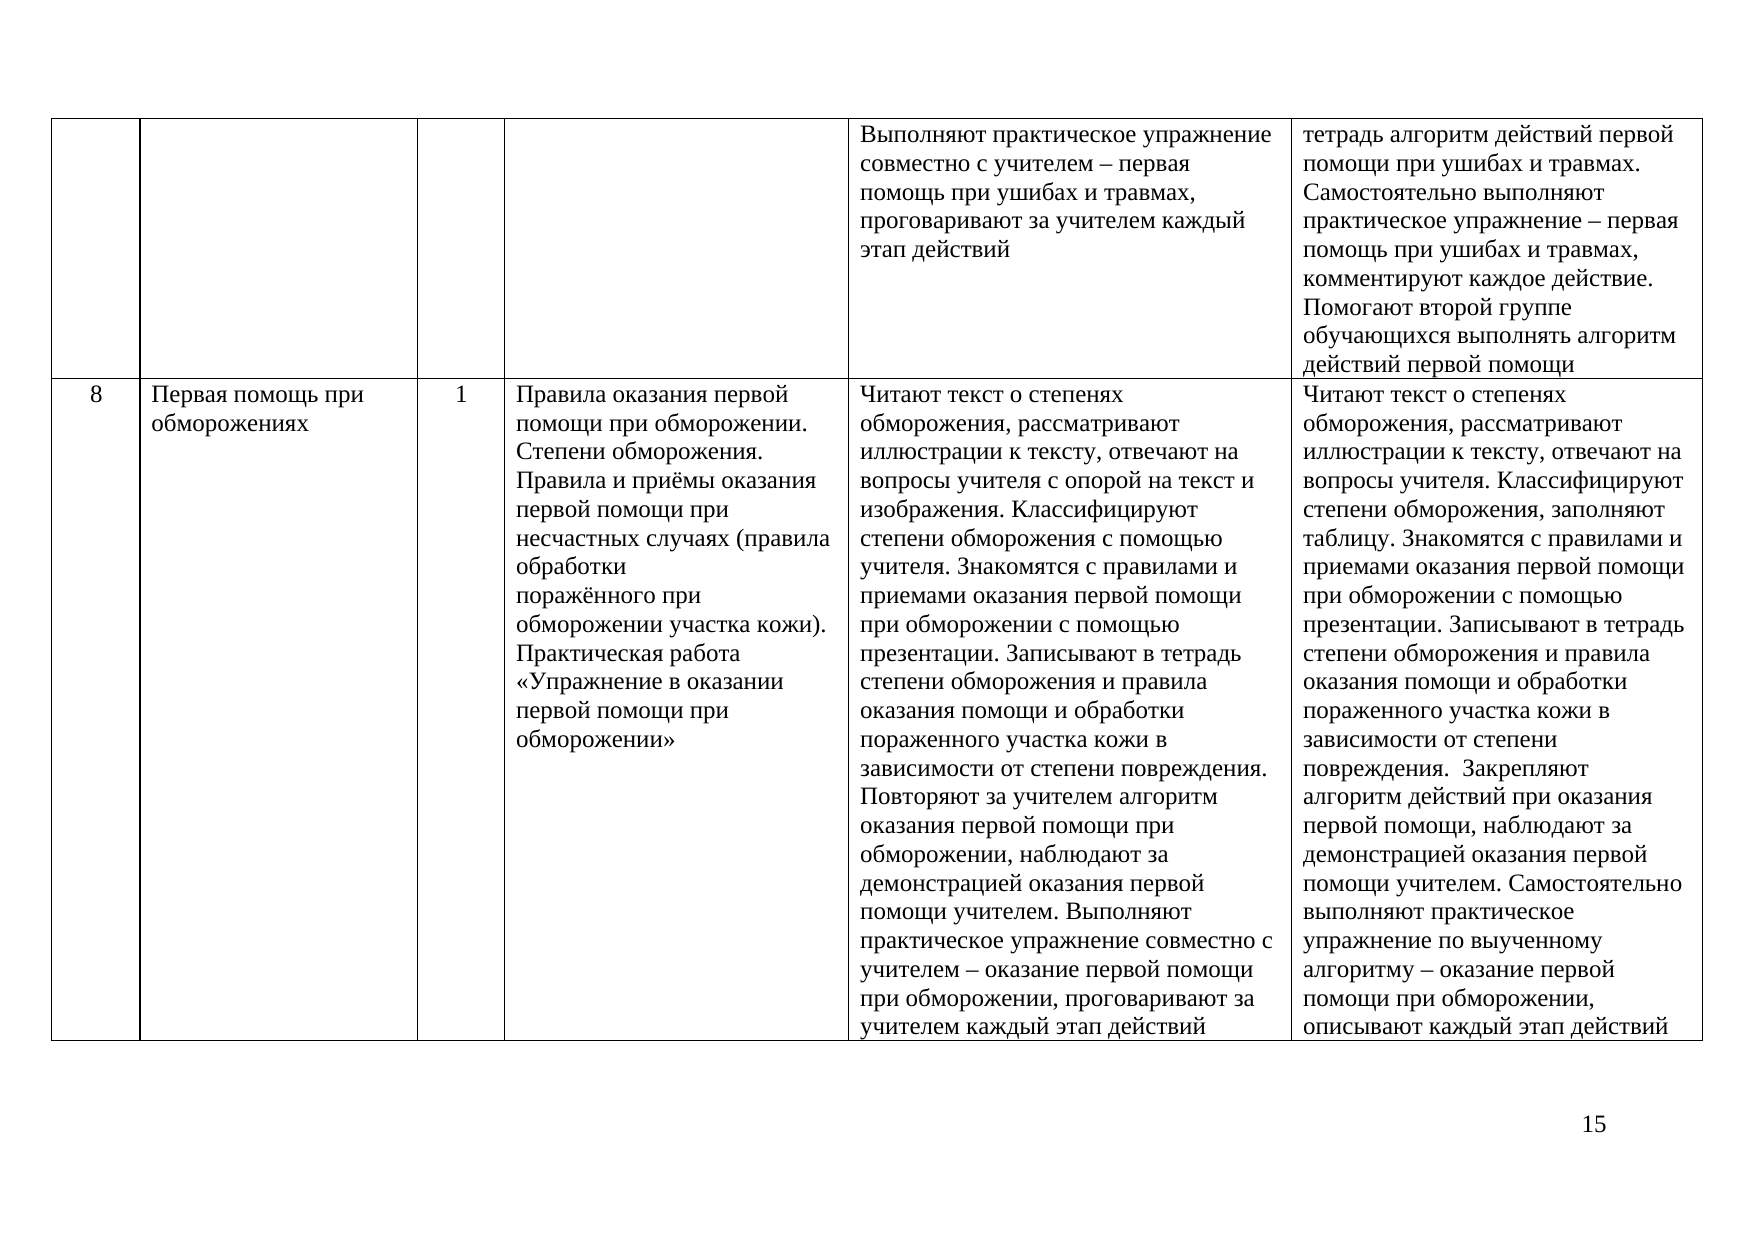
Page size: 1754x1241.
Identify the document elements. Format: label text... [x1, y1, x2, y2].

table_cell Правила оказания первой помощи при обморожении. Степени обморожения. Правила и приёмы оказания первой помощи при несчастных случаях (правила обработки поражённого при обморожении участка кожи). Практическая работа «Упражнение в оказании первой помощи при обморожении» [505, 379, 848, 1040]
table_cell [141, 119, 417, 378]
table_cell 1 [418, 379, 504, 1040]
table_cell Читают текст о степенях обморожения, рассматривают иллюстрации к тексту, отвечают на вопросы учителя. Классифицируют степени обморожения, заполняют таблицу. Знакомятся с правилами и приемами оказания первой помощи при обморожении с помощью презентации. Записывают в тетрадь степени обморожения и правила оказания помощи и обработки пораженного участка кожи в зависимости от степени повреждения. Закрепляют алгоритм действий при оказания первой помощи, наблюдают за демонстрацией оказания первой помощи учителем. Самостоятельно выполняют практическое упражнение по выученному алгоритму – оказание первой помощи при обморожении, описывают каждый этап действий [1292, 379, 1702, 1040]
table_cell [1292, 119, 1702, 378]
table_cell 8 [52, 379, 139, 1040]
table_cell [505, 119, 848, 378]
table_cell 1 [418, 119, 504, 378]
table_cell Читают текст о степенях обморожения, рассматривают иллюстрации к тексту, отвечают на вопросы учителя с опорой на текст и изображения. Классифицируют степени обморожения с помощью учителя. Знакомятся с правилами и приемами оказания первой помощи при обморожении с помощью презентации. Записывают в тетрадь степени обморожения и правила оказания помощи и обработки пораженного участка кожи в зависимости от степени повреждения. Повторяют за учителем алгоритм оказания первой помощи при обморожении, наблюдают за демонстрацией оказания первой помощи учителем. Выполняют практическое упражнение совместно с учителем – оказание первой помощи при обморожении, проговаривают за учителем каждый этап действий [849, 379, 1291, 1040]
table_cell 7 [52, 119, 139, 378]
table_cell Первая помощь при обморожениях [141, 379, 417, 1040]
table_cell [849, 119, 1291, 378]
